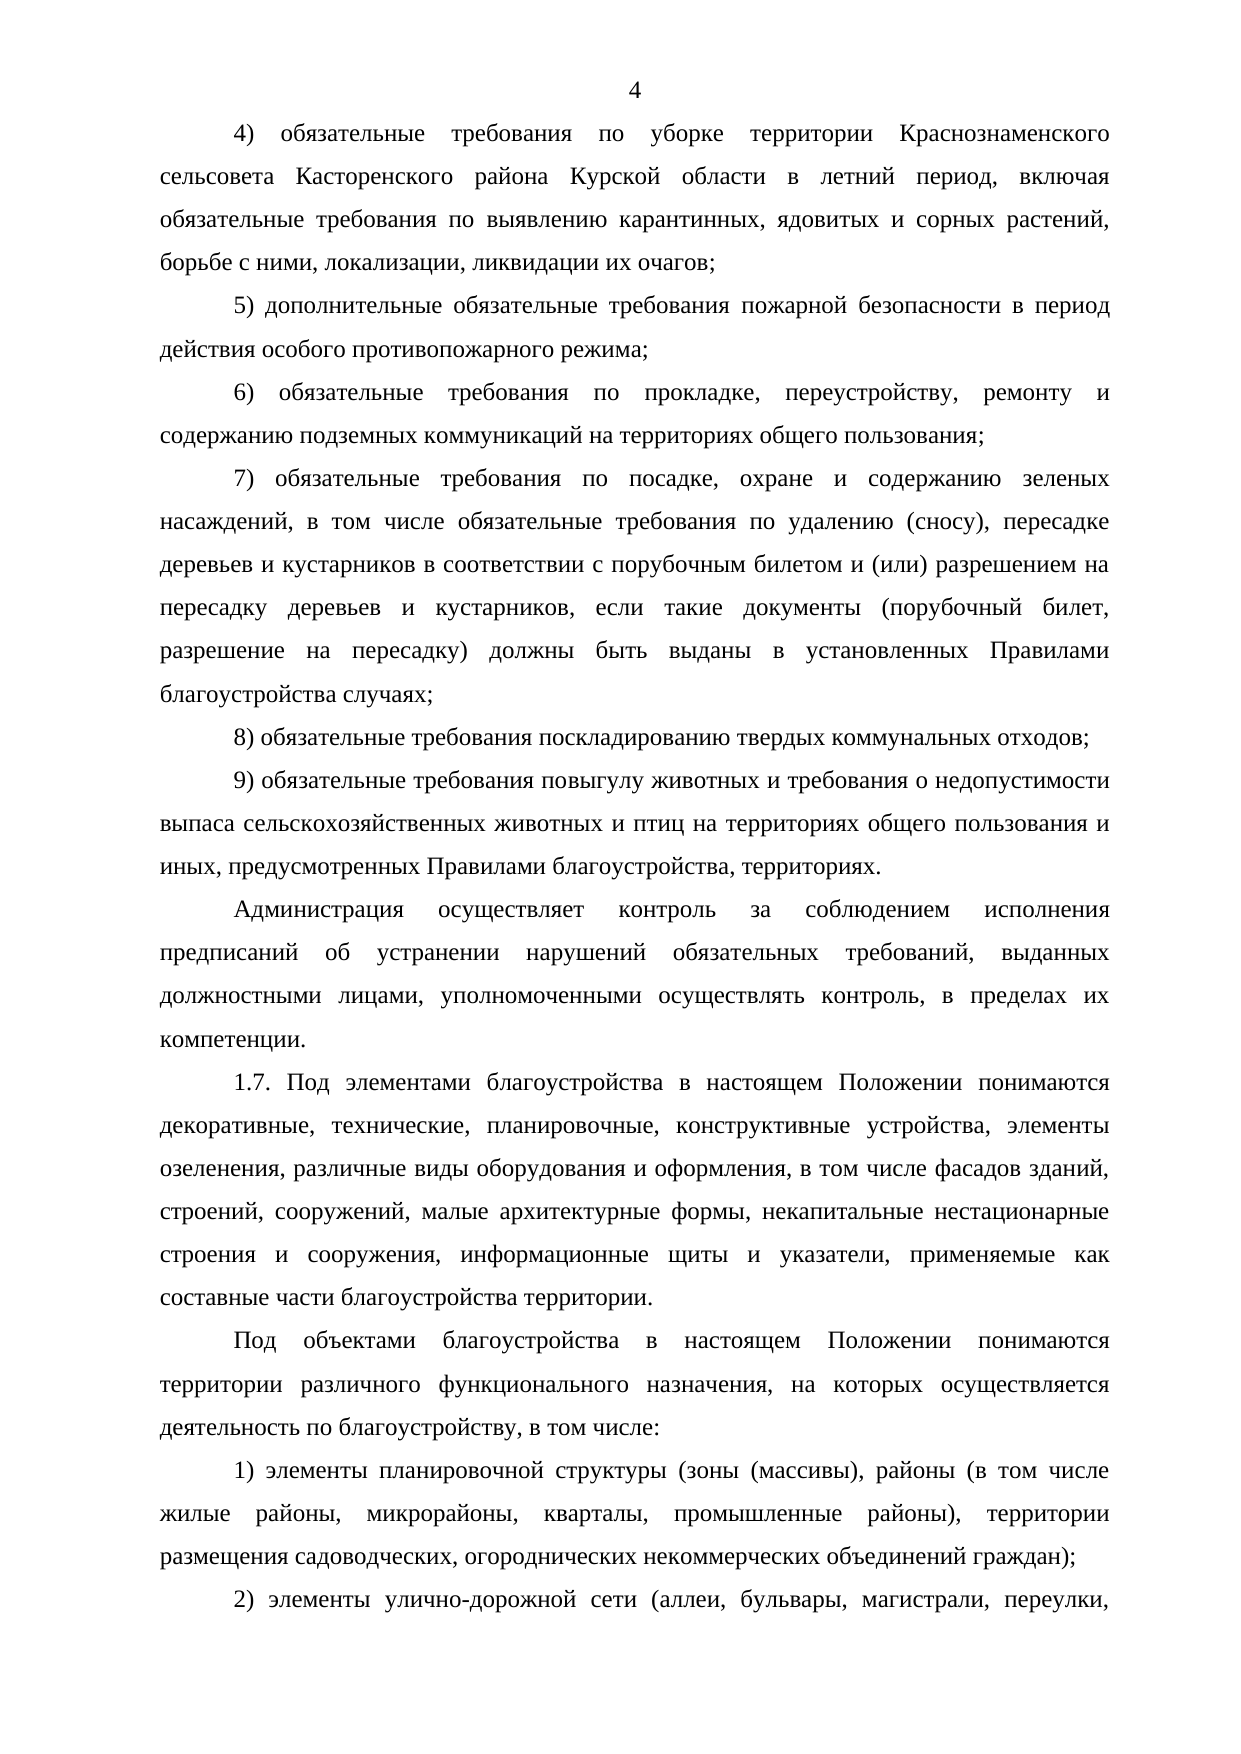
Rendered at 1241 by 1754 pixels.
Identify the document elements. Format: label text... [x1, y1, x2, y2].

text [159, 1584, 1110, 1613]
text 5) дополнительные обязательные требования пожарной безопасности в период действия особого противопожарного режима; [159, 291, 1110, 362]
text 1) элементы планировочной структуры (зоны (массивы), районы (в том числе жилые районы, микрорайоны, кварталы, промышленные районы), территории размещения садоводческих, огороднических некоммерческих объединений граждан); [159, 1455, 1110, 1570]
text Под объектами благоустройства в настоящем Положении понимаются территории различного функционального назначения, на которых осуществляется деятельность по благоустройству, в том числе: [159, 1326, 1110, 1441]
text Администрация осуществляет контроль за соблюдением исполнения предписаний об устранении нарушений обязательных требований, выданных должностными лицами, уполномоченными осуществлять контроль, в пределах их компетенции. [159, 894, 1110, 1052]
text 8) обязательные требования поскладированию твердых коммунальных отходов; [159, 722, 1110, 751]
text 9) обязательные требования повыгулу животных и требования о недопустимости выпаса сельскохозяйственных животных и птиц на территориях общего пользования и иных, предусмотренных Правилами благоустройства, территориях. [159, 765, 1110, 880]
text 7) обязательные требования по посадке, охране и содержанию зеленых насаждений, в том числе обязательные требования по удалению (сносу), пересадке деревьев и кустарников в соответствии с порубочным билетом и (или) разрешением на пересадку деревьев и кустарников, если такие документы (порубочный билет, разрешение на пересадку) должны быть выданы в установленных Правилами благоустройства случаях; [159, 463, 1110, 707]
text 4) обязательные требования по уборке территории Краснознаменского сельсовета Касторенского района Курской области в летний период, включая обязательные требования по выявлению карантинных, ядовитых и сорных растений, борьбе с ними, локализации, ликвидации их очагов; [159, 118, 1110, 276]
text 6) обязательные требования по прокладке, переустройству, ремонту и содержанию подземных коммуникаций на территориях общего пользования; [159, 377, 1110, 449]
text 1.7. Под элементами благоустройства в настоящем Положении понимаются декоративные, технические, планировочные, конструктивные устройства, элементы озеленения, различные виды оборудования и оформления, в том числе фасадов зданий, строений, сооружений, малые архитектурные формы, некапитальные нестационарные строения и сооружения, информационные щиты и указатели, применяемые как составные части благоустройства территории. [159, 1067, 1110, 1311]
